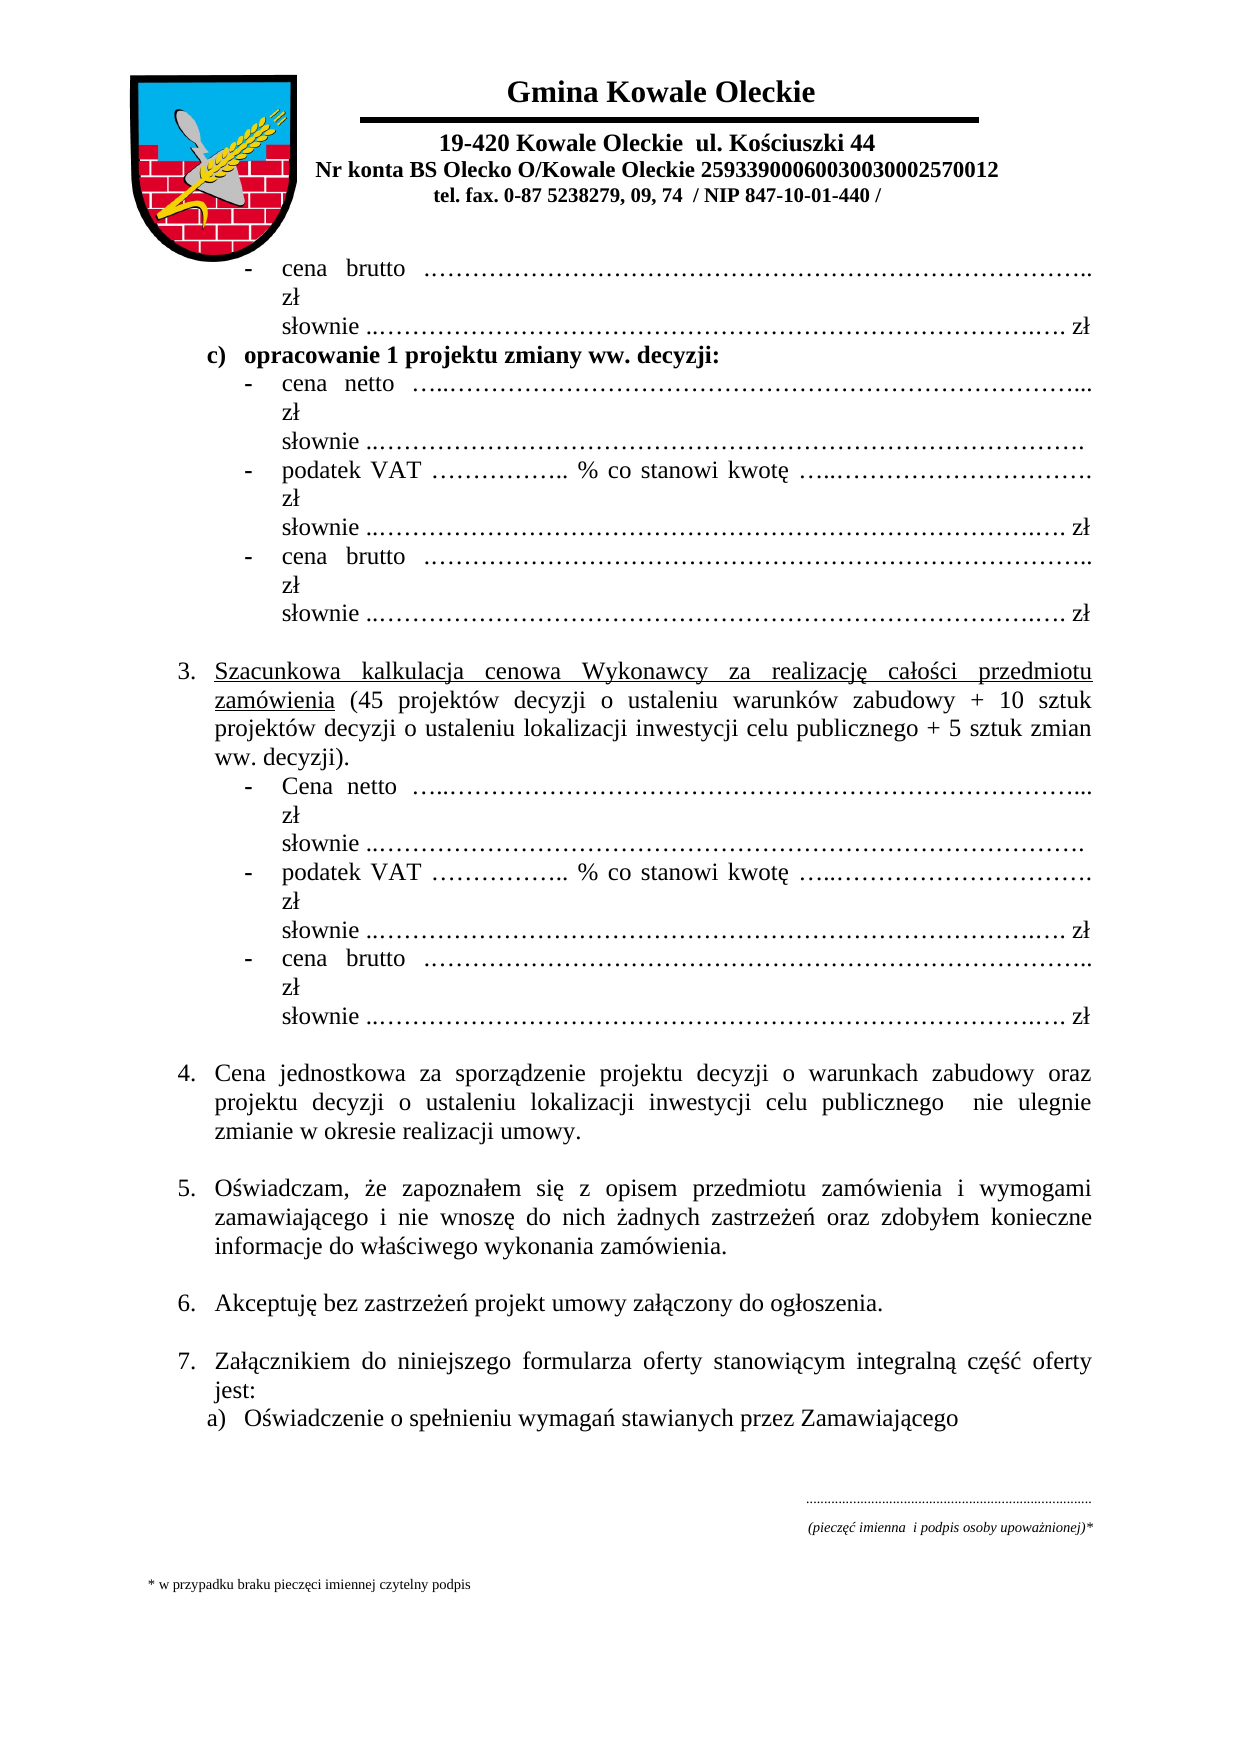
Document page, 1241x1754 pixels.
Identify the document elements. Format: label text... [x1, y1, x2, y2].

text ............................................................................... [148, 1490, 1093, 1518]
list Cena netto …..…………………………………………………………………... zł [244, 771, 1093, 828]
text (pieczęć imienna i podpis osoby upoważnionej)* [148, 1518, 1093, 1547]
list podatek VAT …………….. % co stanowi kwotę …..…………………………. zł [244, 857, 1093, 915]
list cena brutto .…………………………………………………………………….. zł [244, 253, 1093, 311]
list słownie ..…………………………………………………………………………. [282, 426, 1093, 455]
list Akceptuję bez zastrzeżeń projekt umowy załączony do ogłoszenia. [177, 1288, 1093, 1317]
list Oświadczam, że zapoznałem się z opisem przedmiotu zamówienia i wymogami zamawiającego i nie wnoszę do nich żadnych zastrzeżeń oraz zdobyłem konieczne informacje do właściwego wykonania zamówienia. [177, 1173, 1093, 1260]
list Szacunkowa kalkulacja cenowa Wykonawcy za realizację całości przedmiotu zamówienia (45 projektów decyzji o ustaleniu warunków zabudowy + 10 sztuk projektów decyzji o ustaleniu lokalizacji inwestycji celu publicznego + 5 sztuk zmian ww. decyzji). [177, 656, 1093, 771]
picture [128, 72, 297, 262]
list słownie ..…………………………………………………………………….…. zł [282, 598, 1093, 627]
list słownie ..…………………………………………………………………………. [282, 828, 1093, 857]
list opracowanie 1 projektu zmiany ww. decyzji: [207, 340, 1093, 368]
list cena netto …..…………………………………………………………………... zł [244, 368, 1093, 426]
list cena brutto .…………………………………………………………………….. zł [244, 943, 1093, 1001]
list słownie ..…………………………………………………………………….…. zł [282, 512, 1093, 541]
list Załącznikiem do niniejszego formularza oferty stanowiącym integralną część oferty jest: [177, 1346, 1093, 1403]
list podatek VAT …………….. % co stanowi kwotę …..…………………………. zł [244, 455, 1093, 512]
list Cena jednostkowa za sporządzenie projektu decyzji o warunkach zabudowy oraz projektu decyzji o ustaleniu lokalizacji inwestycji celu publicznego nie ulegnie zmianie w okresie realizacji umowy. [177, 1058, 1093, 1145]
list Oświadczenie o spełnieniu wymagań stawianych przez Zamawiającego [207, 1403, 1093, 1432]
list cena brutto .…………………………………………………………………….. zł [244, 541, 1093, 598]
list słownie ..…………………………………………………………………….…. zł [282, 311, 1093, 340]
list słownie ..…………………………………………………………………….…. zł [282, 915, 1093, 943]
list słownie ..…………………………………………………………………….…. zł [282, 1001, 1093, 1030]
text * w przypadku braku pieczęci imiennej czytelny podpis [148, 1576, 1093, 1605]
